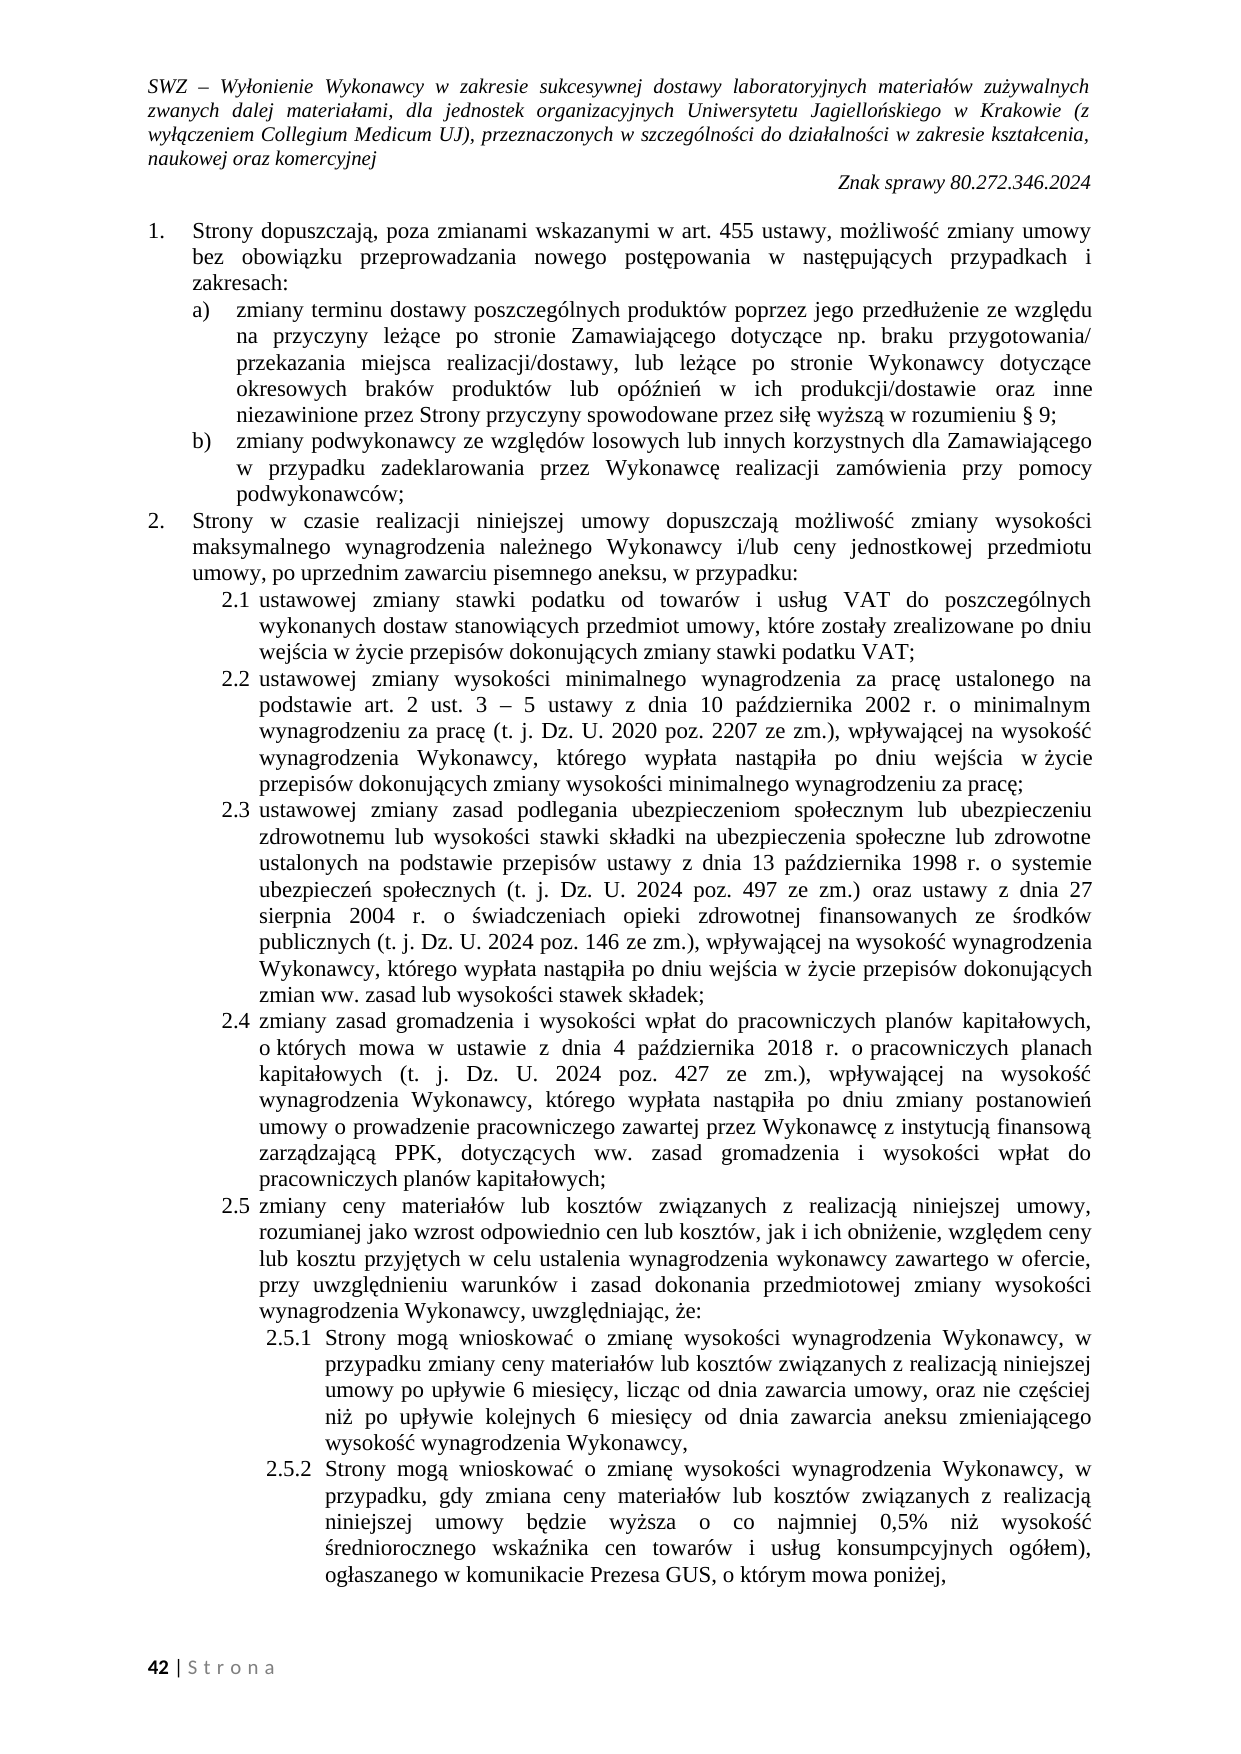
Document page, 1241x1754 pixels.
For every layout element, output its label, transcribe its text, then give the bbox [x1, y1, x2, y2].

list zmiany zasad gromadzenia i wysokości wpłat do pracowniczych planów kapitałowych, o których mowa w ustawie z dnia 4 października 2018 r. o pracowniczych planach kapitałowych (t. j. Dz. U. 2024 poz. 427 ze zm.), wpływającej na wysokość wynagrodzenia Wykonawcy, którego wypłata nastąpiła po dniu zmiany postanowień umowy o prowadzenie pracowniczego zawartej przez Wykonawcę z instytucją finansową zarządzającą PPK, dotyczących ww. zasad gromadzenia i wysokości wpłat do pracowniczych planów kapitałowych; [221, 1007, 1093, 1192]
list Strony mogą wnioskować o zmianę wysokości wynagrodzenia Wykonawcy, w przypadku, gdy zmiana ceny materiałów lub kosztów związanych z realizacją niniejszej umowy będzie wyższa o co najmniej 0,5% niż wysokość średniorocznego wskaźnika cen towarów i usług konsumpcyjnych ogółem), ogłaszanego w komunikacie Prezesa GUS, o którym mowa poniżej, [266, 1455, 1093, 1587]
list ustawowej zmiany wysokości minimalnego wynagrodzenia za pracę ustalonego na podstawie art. 2 ust. 3 – 5 ustawy z dnia 10 października 2002 r. o minimalnym wynagrodzeniu za pracę (t. j. Dz. U. 2020 poz. 2207 ze zm.), wpływającej na wysokość wynagrodzenia Wykonawcy, którego wypłata nastąpiła po dniu wejścia w życie przepisów dokonujących zmiany wysokości minimalnego wynagrodzeniu za pracę; [221, 665, 1093, 797]
list zmiany ceny materiałów lub kosztów związanych z realizacją niniejszej umowy, rozumianej jako wzrost odpowiednio cen lub kosztów, jak i ich obniżenie, względem ceny lub kosztu przyjętych w celu ustalenia wynagrodzenia wykonawcy zawartego w ofercie, przy uwzględnieniu warunków i zasad dokonania przedmiotowej zmiany wysokości wynagrodzenia Wykonawcy, uwzględniając, że: [221, 1192, 1093, 1324]
list zmiany podwykonawcy ze względów losowych lub innych korzystnych dla Zamawiającego w przypadku zadeklarowania przez Wykonawcę realizacji zamówienia przy pomocy podwykonawców; [192, 428, 1093, 507]
list zmiany terminu dostawy poszczególnych produktów poprzez jego przedłużenie ze względu na przyczyny leżące po stronie Zamawiającego dotyczące np. braku przygotowania/ przekazania miejsca realizacji/dostawy, lub leżące po stronie Wykonawcy dotyczące okresowych braków produktów lub opóźnień w ich produkcji/dostawie oraz inne niezawinione przez Strony przyczyny spowodowane przez siłę wyższą w rozumieniu § 9; [192, 296, 1093, 428]
list Strony dopuszczają, poza zmianami wskazanymi w art. 455 ustawy, możliwość zmiany umowy bez obowiązku przeprowadzania nowego postępowania w następujących przypadkach i zakresach: [148, 217, 1093, 296]
list Strony mogą wnioskować o zmianę wysokości wynagrodzenia Wykonawcy, w przypadku zmiany ceny materiałów lub kosztów związanych z realizacją niniejszej umowy po upływie 6 miesięcy, licząc od dnia zawarcia umowy, oraz nie częściej niż po upływie kolejnych 6 miesięcy od dnia zawarcia aneksu zmieniającego wysokość wynagrodzenia Wykonawcy, [266, 1324, 1093, 1455]
list ustawowej zmiany zasad podlegania ubezpieczeniom społecznym lub ubezpieczeniu zdrowotnemu lub wysokości stawki składki na ubezpieczenia społeczne lub zdrowotne ustalonych na podstawie przepisów ustawy z dnia 13 października 1998 r. o systemie ubezpieczeń społecznych (t. j. Dz. U. 2024 poz. 497 ze zm.) oraz ustawy z dnia 27 sierpnia 2004 r. o świadczeniach opieki zdrowotnej finansowanych ze środków publicznych (t. j. Dz. U. 2024 poz. 146 ze zm.), wpływającej na wysokość wynagrodzenia Wykonawcy, którego wypłata nastąpiła po dniu wejścia w życie przepisów dokonujących zmian ww. zasad lub wysokości stawek składek; [221, 797, 1093, 1007]
list ustawowej zmiany stawki podatku od towarów i usług VAT do poszczególnych wykonanych dostaw stanowiących przedmiot umowy, które zostały zrealizowane po dniu wejścia w życie przepisów dokonujących zmiany stawki podatku VAT; [221, 586, 1093, 665]
list Strony w czasie realizacji niniejszej umowy dopuszczają możliwość zmiany wysokości maksymalnego wynagrodzenia należnego Wykonawcy i/lub ceny jednostkowej przedmiotu umowy, po uprzednim zawarciu pisemnego aneksu, w przypadku: [148, 507, 1093, 586]
